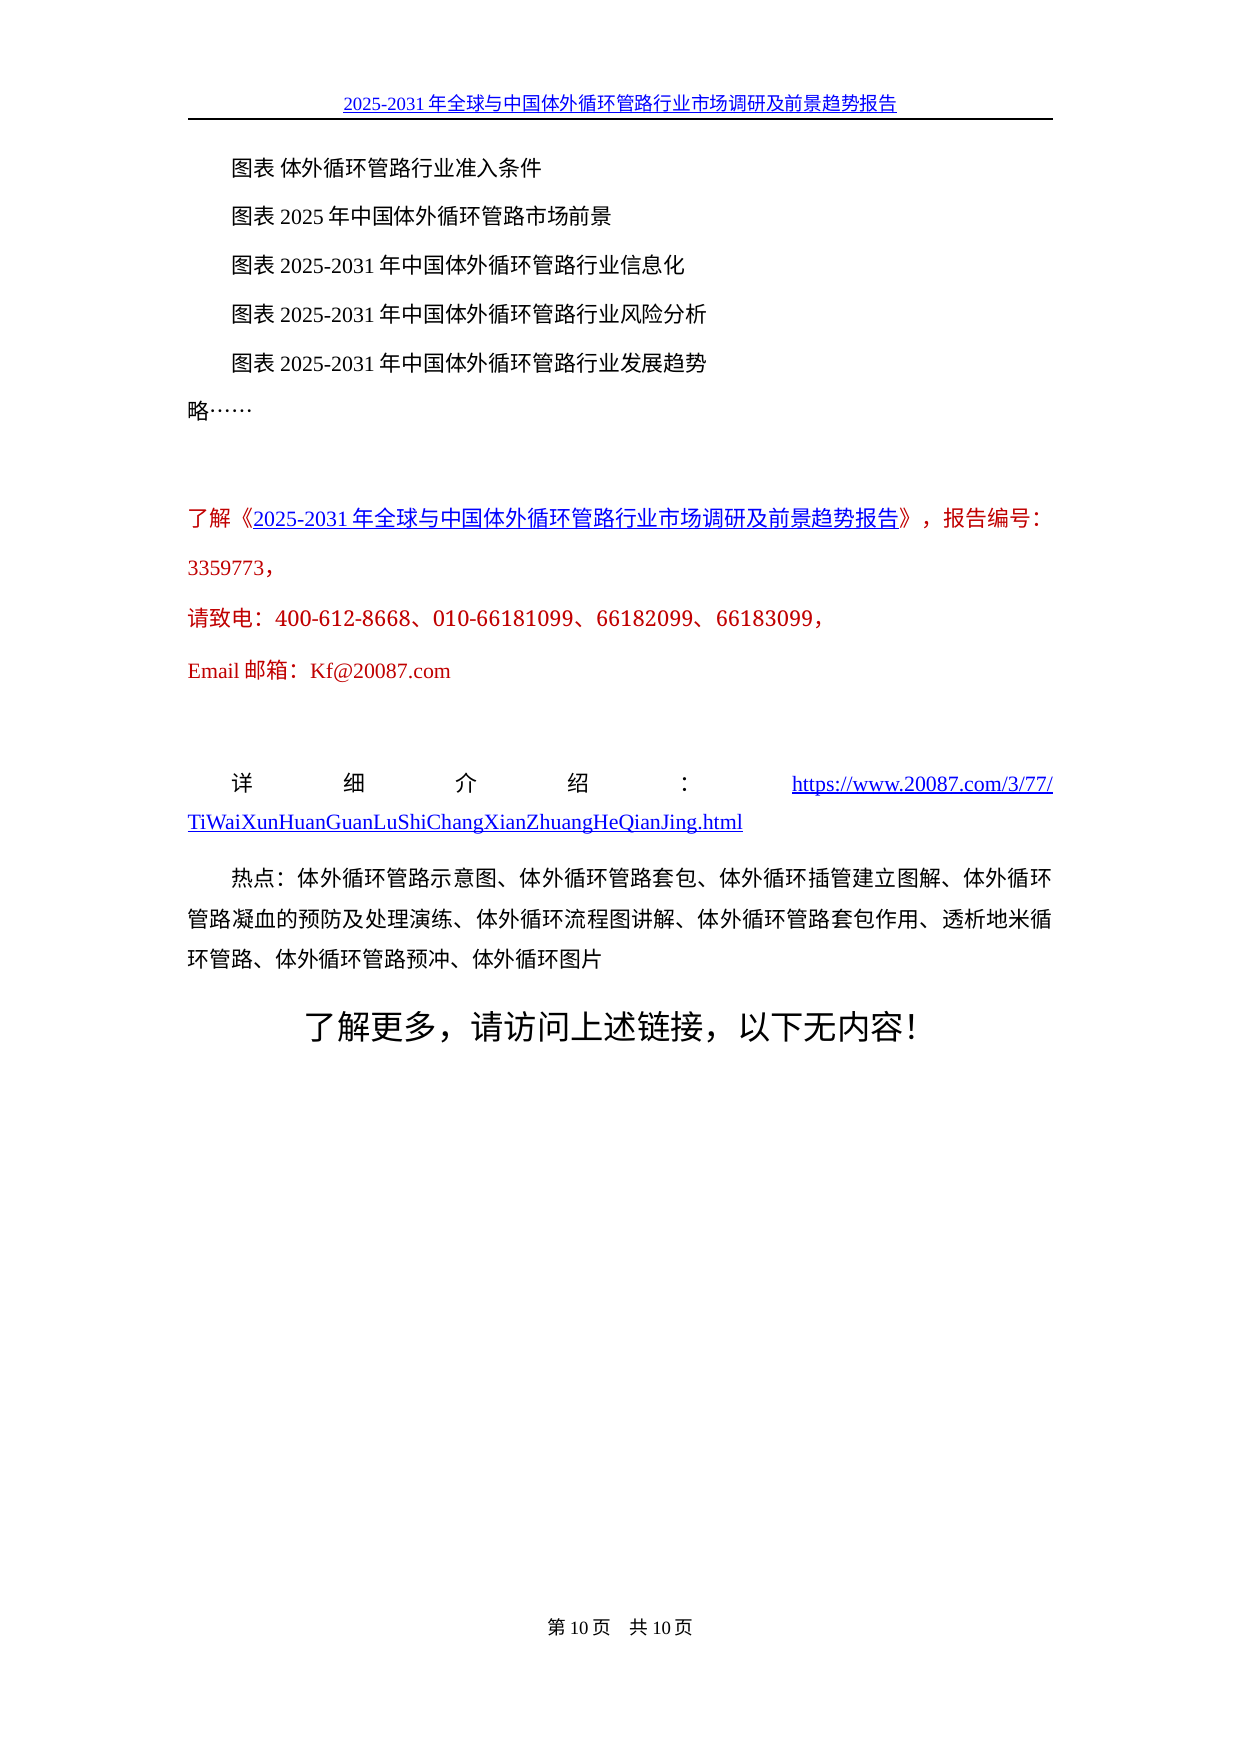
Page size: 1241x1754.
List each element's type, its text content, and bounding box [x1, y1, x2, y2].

text 热点：体外循环管路示意图、体外循环管路套包、体外循环插管建立图解、体外循环管路凝血的预防及处理演练、体外循环流程图讲解、体外循环管路套包作用、透析地米循环管路、体外循环管路预冲、体外循环图片 [187, 861, 1053, 974]
text 请致电：400-612-8668、010-66181099、66182099、66183099， [187, 601, 1053, 633]
text Email邮箱：Kf@20087.com [187, 652, 1053, 685]
text 了解《2025-2031年全球与中国体外循环管路行业市场调研及前景趋势报告》，报告编号：3359773， [187, 500, 1053, 582]
title 了解更多，请访问上述链接，以下无内容！ [187, 992, 1053, 1057]
text 详细介绍：https://www.20087.com/3/77/TiWaiXunHuanGuanLuShiChangXianZhuangHeQianJing.html [187, 765, 1053, 838]
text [187, 150, 1053, 426]
